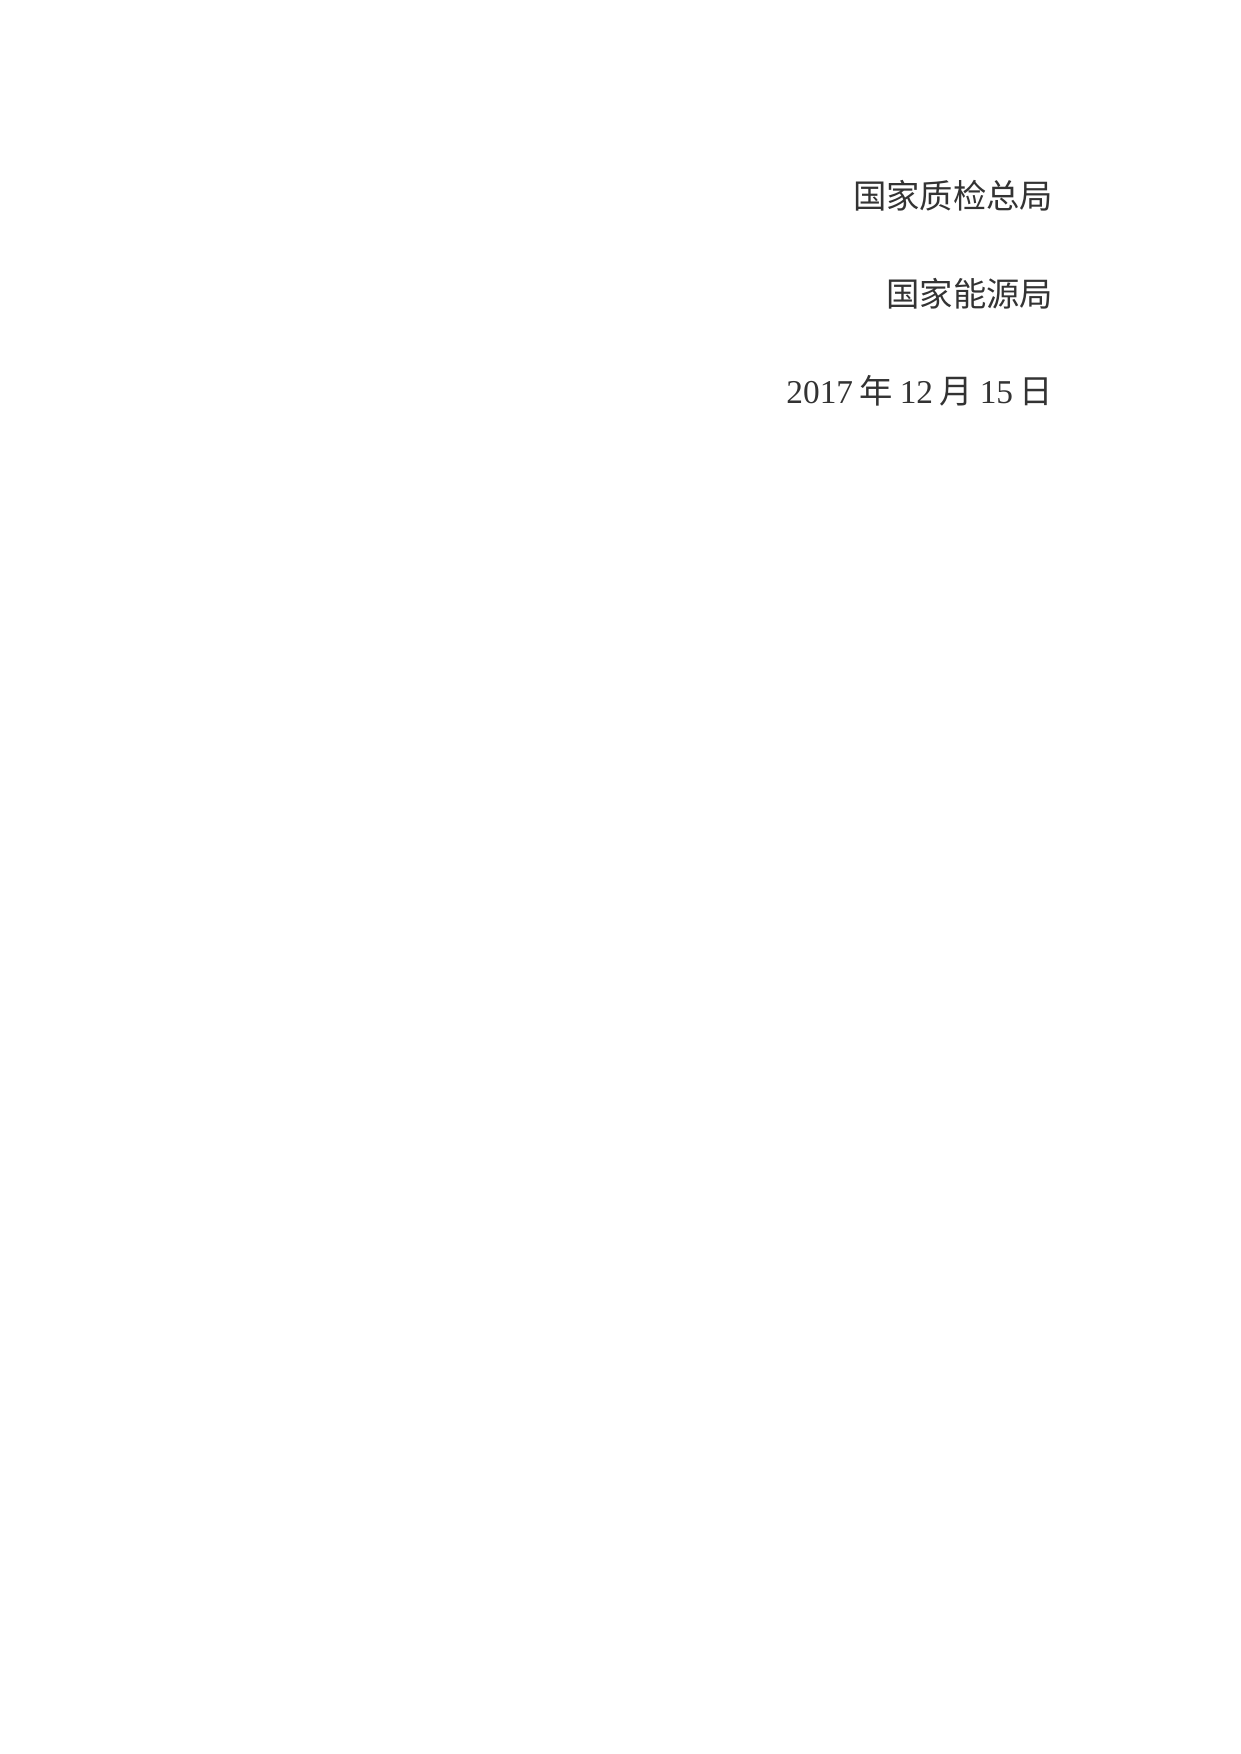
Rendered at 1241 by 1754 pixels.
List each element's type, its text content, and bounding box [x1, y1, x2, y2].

text 国家质检总局 [187, 162, 1053, 227]
text 2017年12月15日 [187, 357, 1053, 422]
text 国家能源局 [187, 259, 1053, 324]
